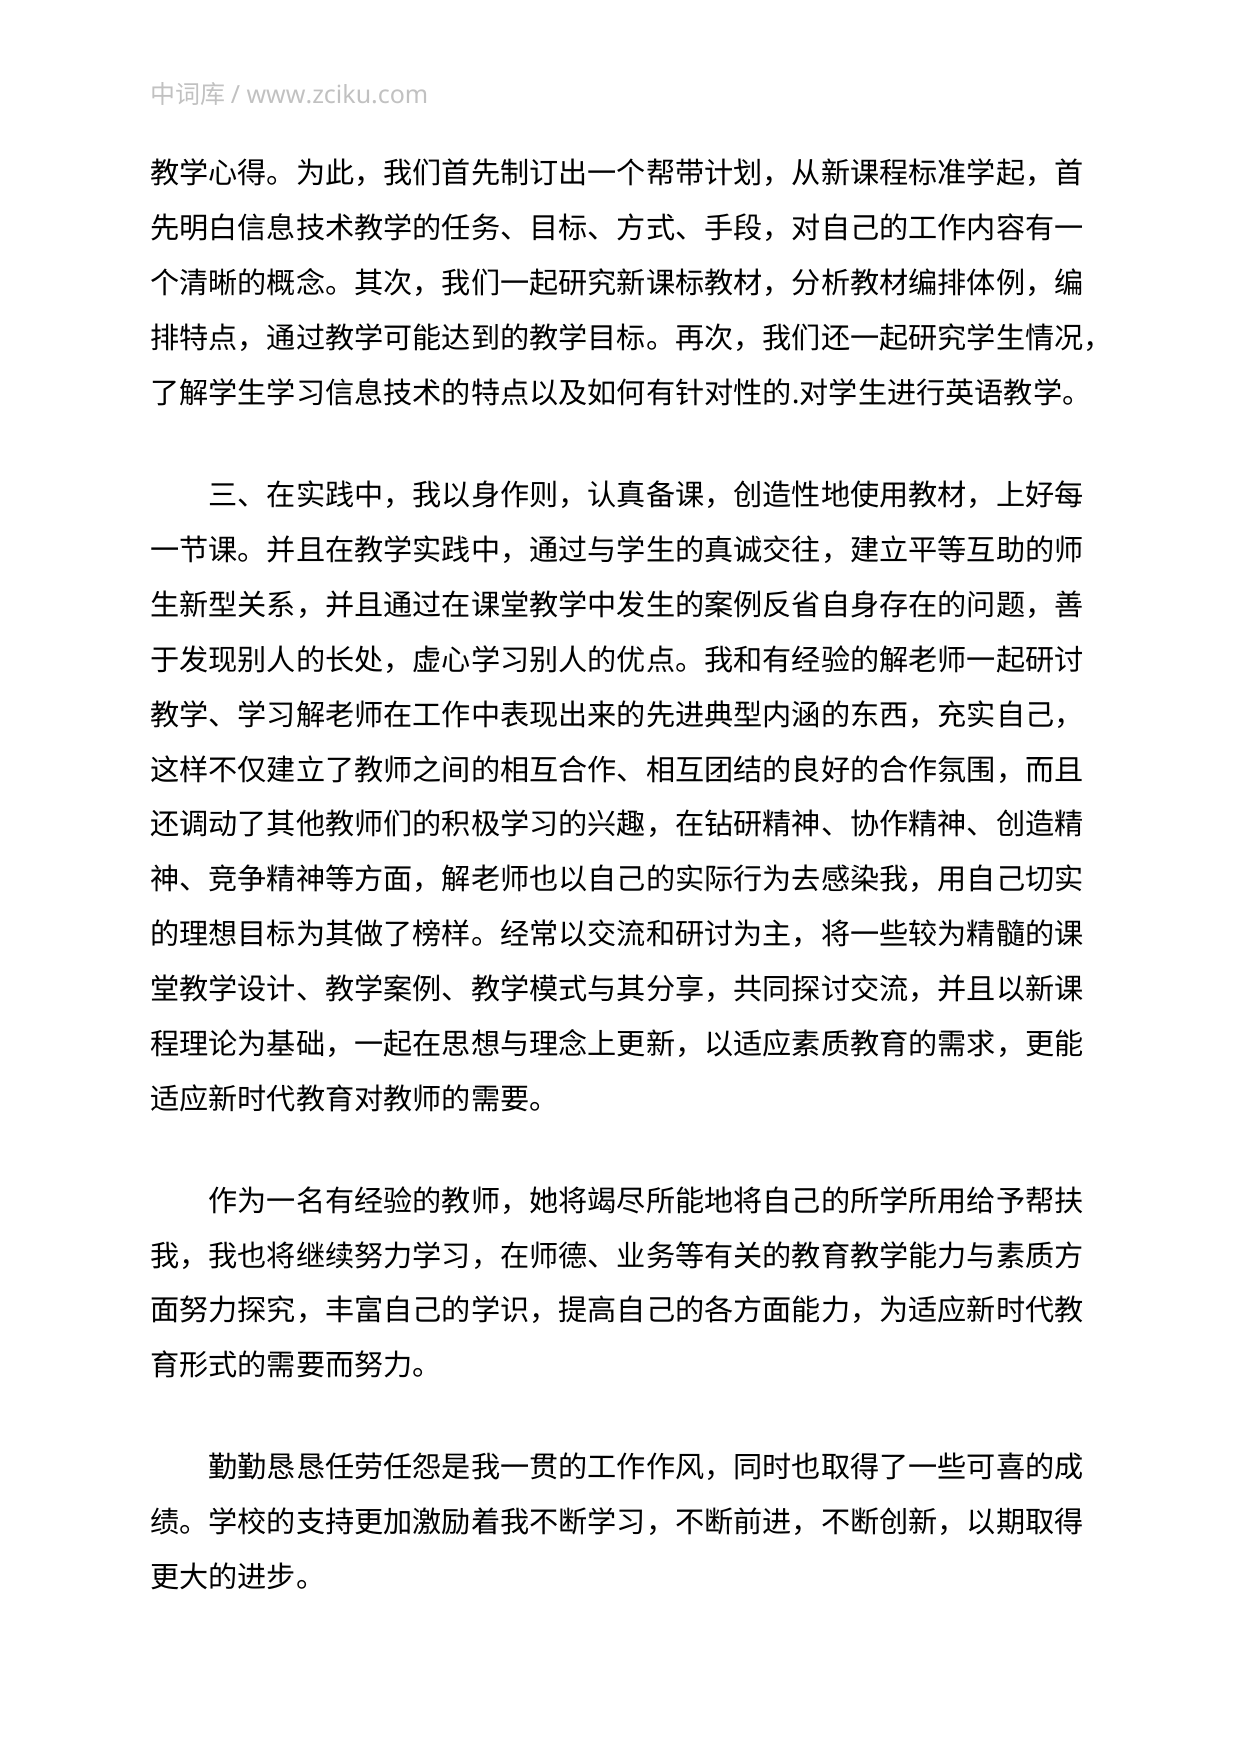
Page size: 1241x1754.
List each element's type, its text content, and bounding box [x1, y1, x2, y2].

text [150, 150, 1090, 412]
text 作为一名有经验的教师，她将竭尽所能地将自己的所学所用给予帮扶我，我也将继续努力学习，在师德、业务等有关的教育教学能力与素质方面努力探究，丰富自己的学识，提高自己的各方面能力，为适应新时代教育形式的需要而努力。 [150, 1177, 1090, 1384]
text 三、在实践中，我以身作则，认真备课，创造性地使用教材，上好每一节课。并且在教学实践中，通过与学生的真诚交往，建立平等互助的师生新型关系，并且通过在课堂教学中发生的案例反省自身存在的问题，善于发现别人的长处，虚心学习别人的优点。我和有经验的解老师一起研讨教学、学习解老师在工作中表现出来的先进典型内涵的东西，充实自己，这样不仅建立了教师之间的相互合作、相互团结的良好的合作氛围，而且还调动了其他教师们的积极学习的兴趣，在钻研精神、协作精神、创造精神、竞争精神等方面，解老师也以自己的实际行为去感染我，用自己切实的理想目标为其做了榜样。经常以交流和研讨为主，将一些较为精髓的课堂教学设计、教学案例、教学模式与其分享，共同探讨交流，并且以新课程理论为基础，一起在思想与理念上更新，以适应素质教育的需求，更能适应新时代教育对教师的需要。 [150, 472, 1090, 1118]
text 勤勤恳恳任劳任怨是我一贯的工作作风，同时也取得了一些可喜的成绩。学校的支持更加激励着我不断学习，不断前进，不断创新，以期取得更大的进步。 [150, 1444, 1090, 1596]
